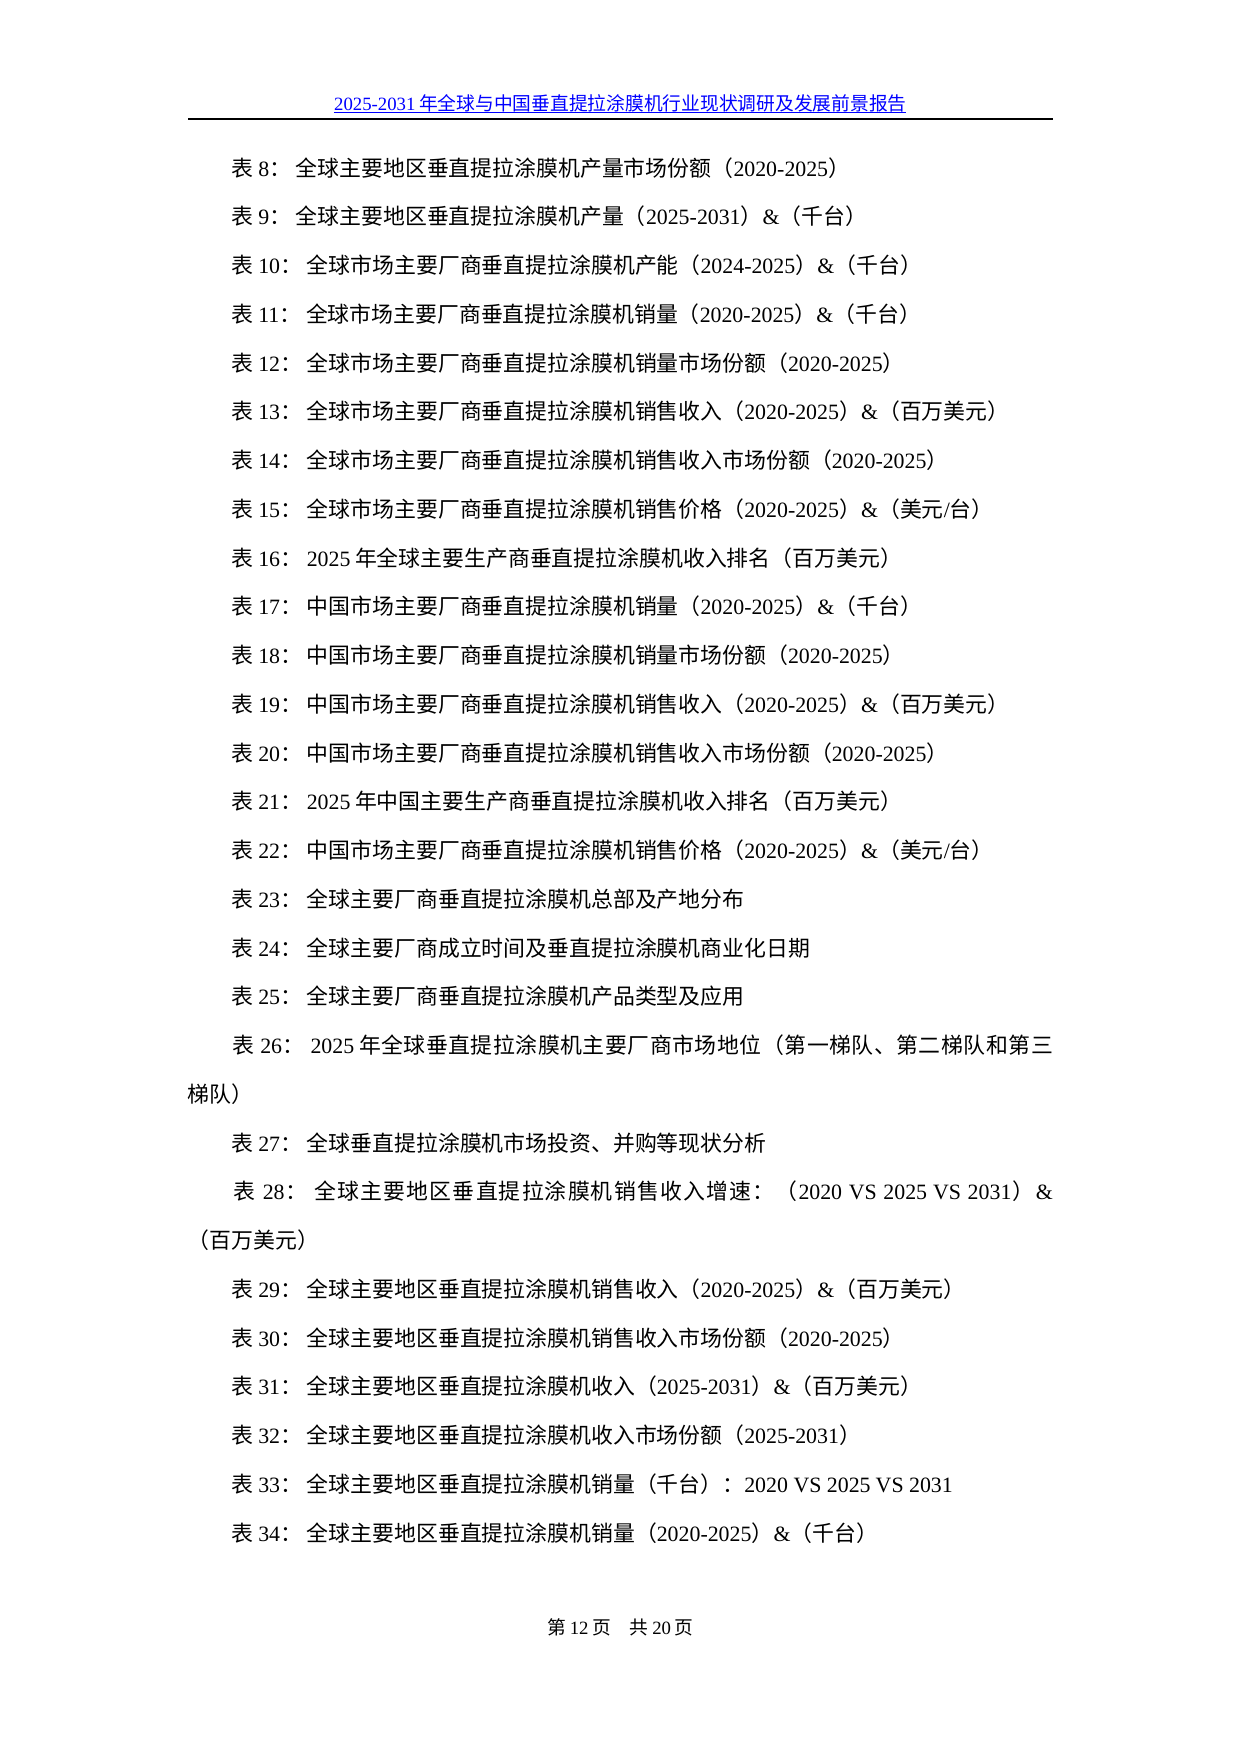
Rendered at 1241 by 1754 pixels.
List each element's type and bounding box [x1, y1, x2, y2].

text [187, 150, 1053, 1548]
